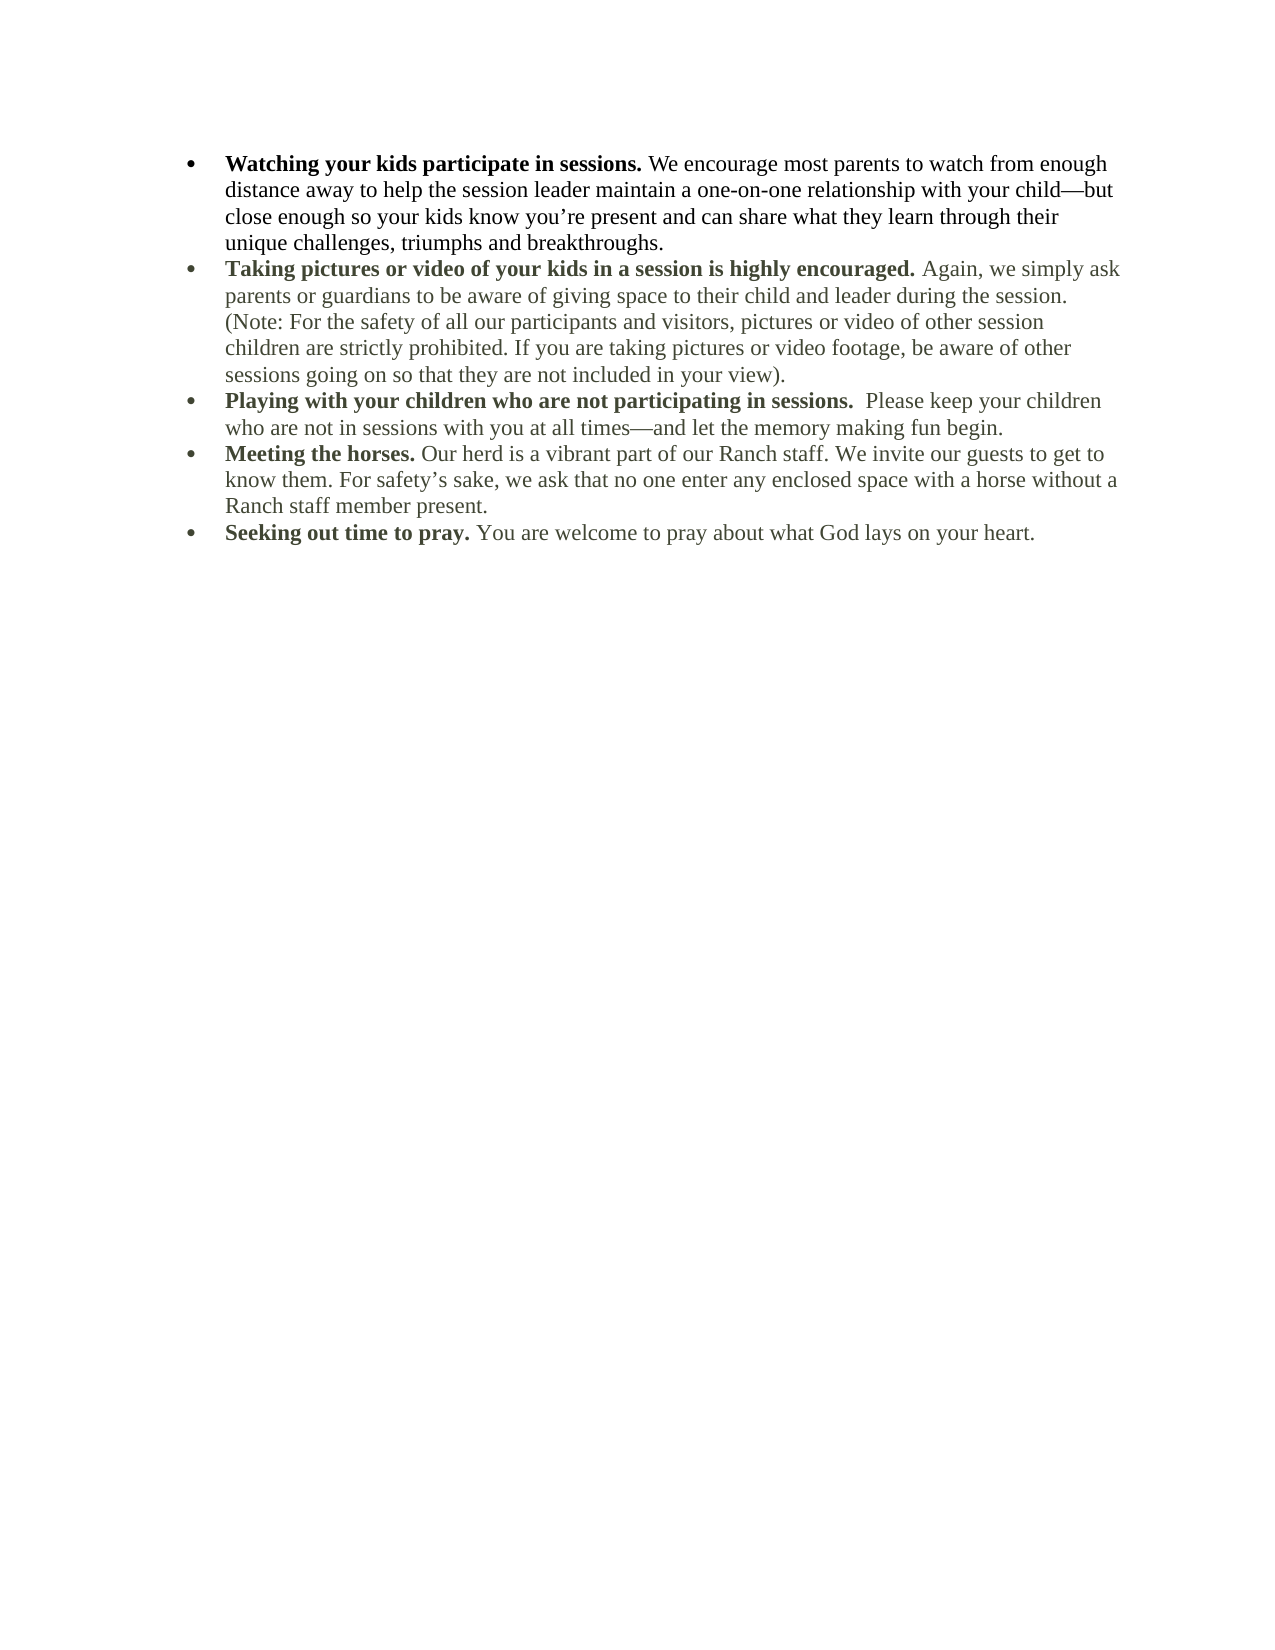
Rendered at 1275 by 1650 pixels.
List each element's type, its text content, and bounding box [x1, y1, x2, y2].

list Playing with your children who are not participating in sessions. Please keep your children who are not in sessions with you at all times—and let the memory making fun begin. [187, 387, 1125, 440]
list Seeking out time to pray. You are welcome to pray about what God lays on your heart. [187, 519, 1125, 545]
list Meeting the horses. Our herd is a vibrant part of our Ranch staff. We invite our guests to get to know them. For safety’s sake, we ask that no one enter any enclosed space with a horse without a Ranch staff member present. [187, 440, 1125, 519]
list Taking pictures or video of your kids in a session is highly encouraged. Again, we simply ask parents or guardians to be aware of giving space to their child and leader during the session. (Note: For the safety of all our participants and visitors, pictures or video of other session children are strictly prohibited. If you are taking pictures or video footage, be aware of other sessions going on so that they are not included in your view). [187, 255, 1125, 387]
list Watching your kids participate in sessions. We encourage most parents to watch from enough distance away to help the session leader maintain a one-on-one relationship with your child—but close enough so your kids know you’re present and can share what they learn through their unique challenges, triumphs and breakthroughs. [187, 150, 1125, 255]
